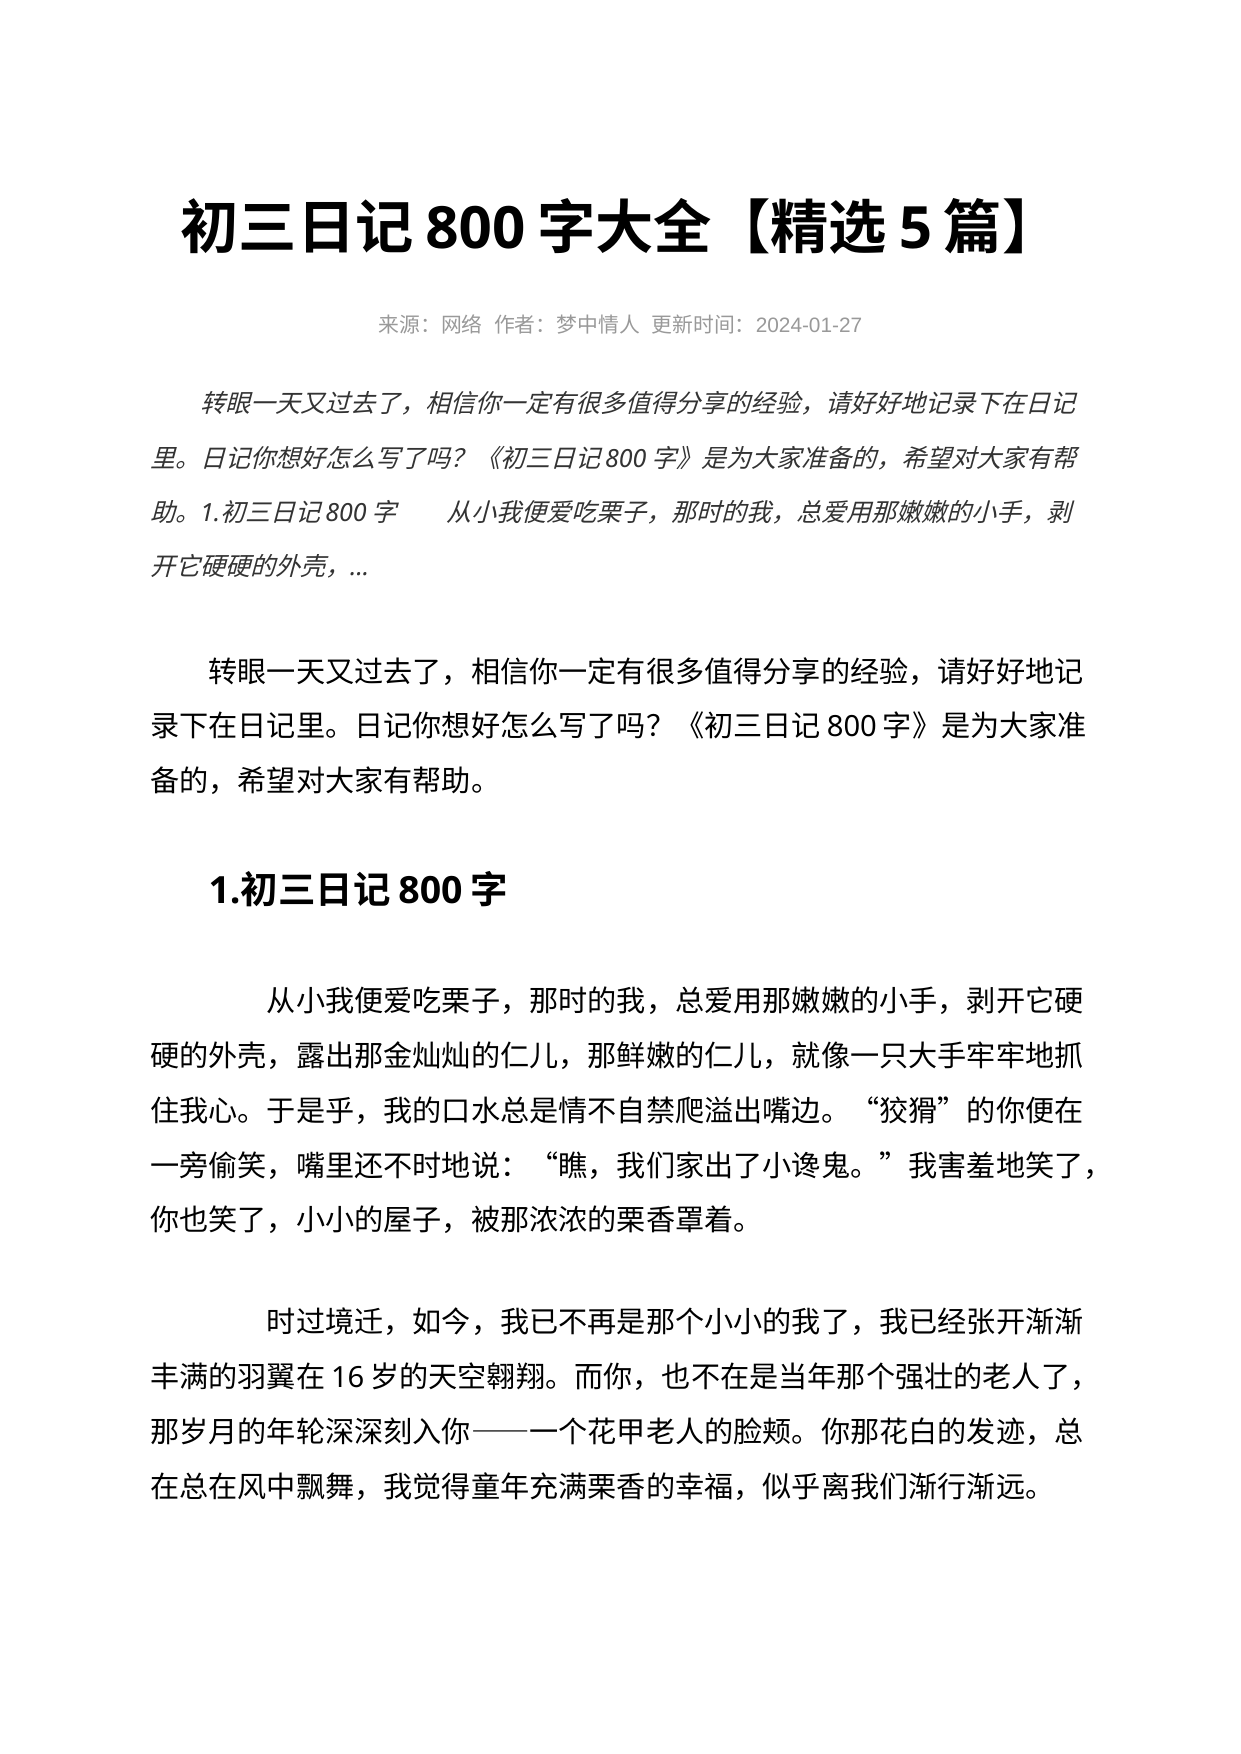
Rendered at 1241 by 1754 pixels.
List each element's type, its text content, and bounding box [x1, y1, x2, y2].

subtitle 初三日记800字大全【精选5篇】 [150, 181, 1090, 266]
text 来源：网络 作者：梦中情人 更新时间：2024-01-27 [150, 313, 1090, 337]
text 从小我便爱吃栗子，那时的我，总爱用那嫩嫩的小手，剥开它硬硬的外壳，露出那金灿灿的仁儿，那鲜嫩的仁儿，就像一只大手牢牢地抓住我心。于是乎，我的口水总是情不自禁爬溢出嘴边。“狡猾”的你便在一旁偷笑，嘴里还不时地说：“瞧，我们家出了小谗鬼。”我害羞地笑了，你也笑了，小小的屋子，被那浓浓的栗香罩着。 [150, 977, 1090, 1239]
text 时过境迁，如今，我已不再是那个小小的我了，我已经张开渐渐丰满的羽翼在16岁的天空翱翔。而你，也不在是当年那个强壮的老人了，那岁月的年轮深深刻入你——一个花甲老人的脸颊。你那花白的发迹，总在总在风中飘舞，我觉得童年充满栗香的幸福，似乎离我们渐行渐远。 [150, 1299, 1090, 1506]
text 1.初三日记800字 [150, 860, 1090, 914]
text 转眼一天又过去了，相信你一定有很多值得分享的经验，请好好地记录下在日记里。日记你想好怎么写了吗？《初三日记800字》是为大家准备的，希望对大家有帮助。 [150, 648, 1090, 800]
text 转眼一天又过去了，相信你一定有很多值得分享的经验，请好好地记录下在日记里。日记你想好怎么写了吗？《初三日记800字》是为大家准备的，希望对大家有帮助。1.初三日记800字 从小我便爱吃栗子，那时的我，总爱用那嫩嫩的小手，剥开它硬硬的外壳，... [150, 384, 1090, 583]
